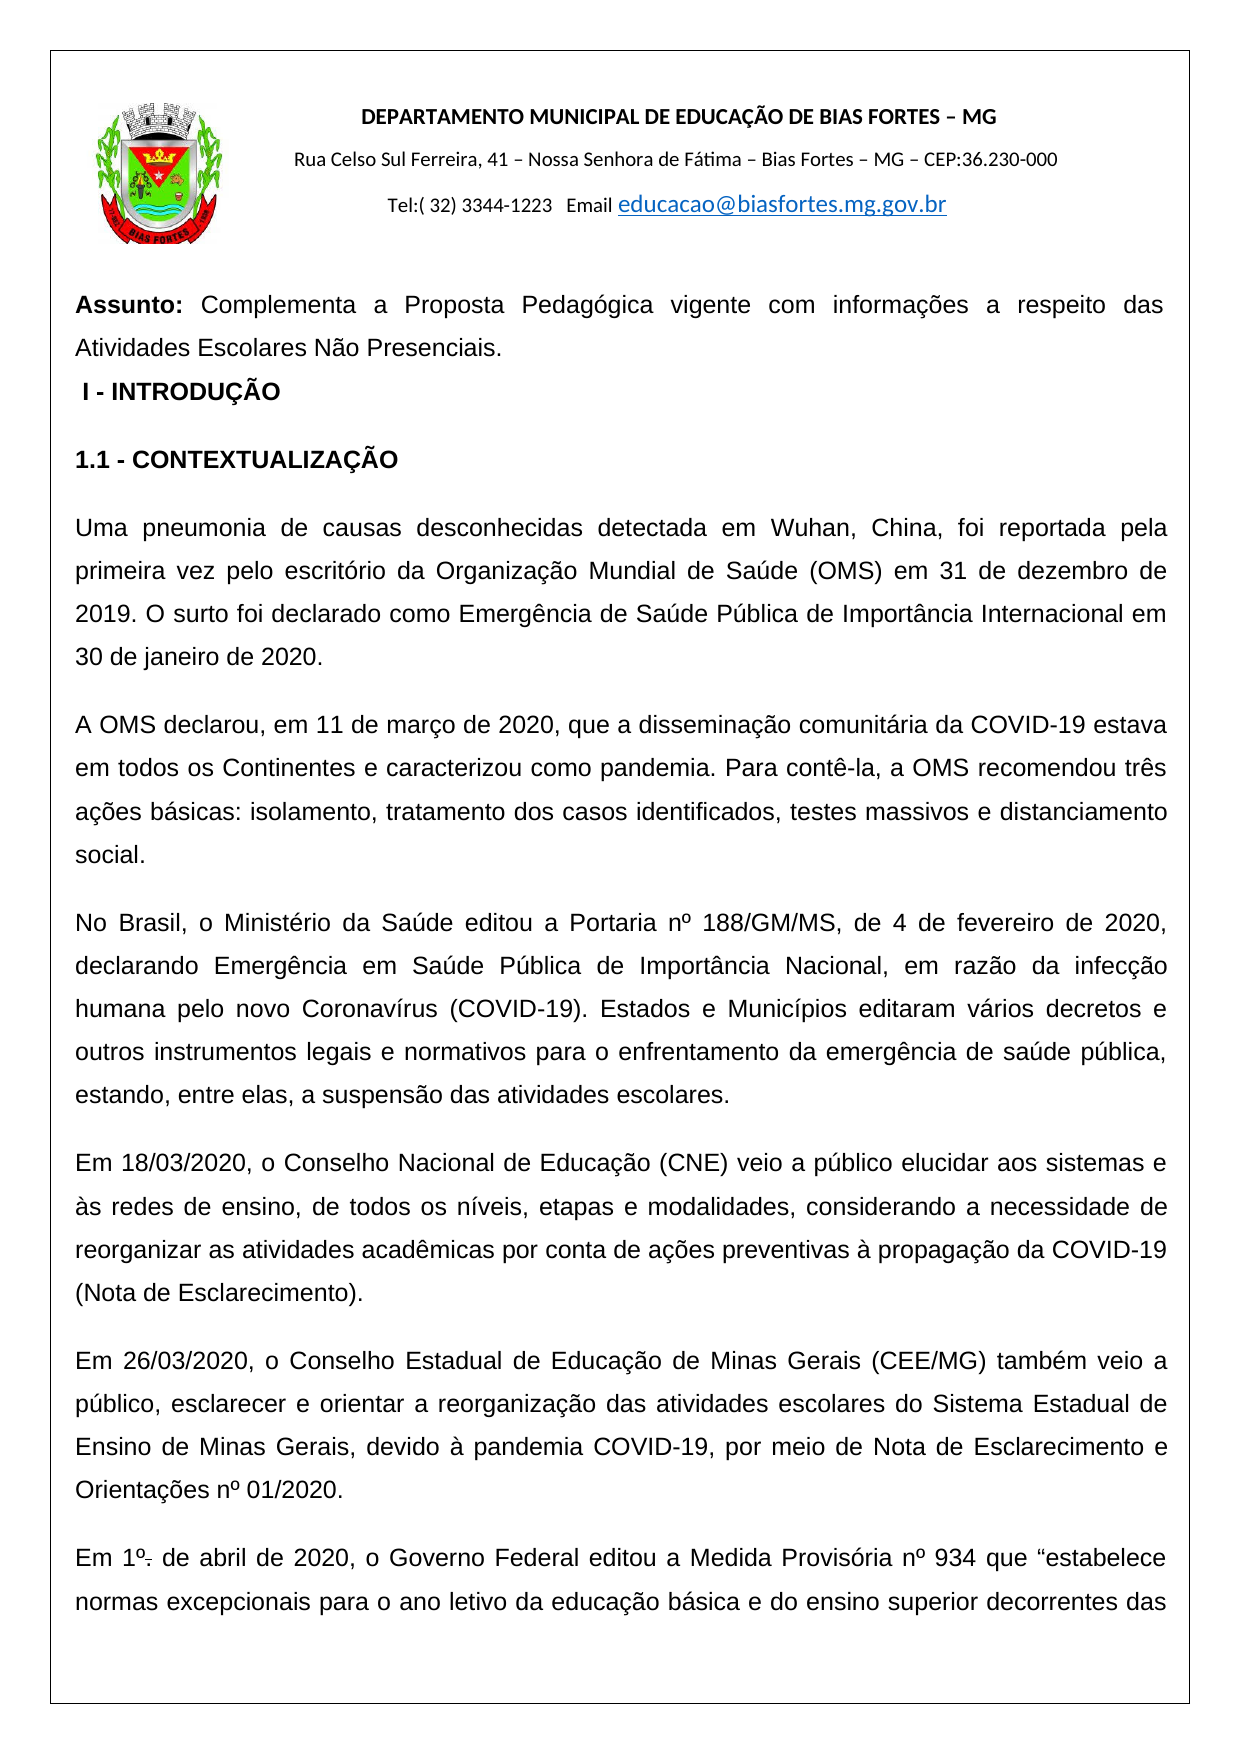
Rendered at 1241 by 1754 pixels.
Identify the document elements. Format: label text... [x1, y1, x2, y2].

picture [86, 103, 231, 244]
text No Brasil, o Ministério da Saúde editou a Portaria nº 188/GM/MS, de 4 de fevereiro de 2020, declarando Emergência em Saúde Pública de Importância Nacional, em razão da infecção humana pelo novo Coronavírus (COVID-19). Estados e Municípios editaram vários decretos e outros instrumentos legais e normativos para o enfrentamento da emergência de saúde pública, estando, entre elas, a suspensão das atividades escolares. [75, 908, 1169, 1109]
text Em 18/03/2020, o Conselho Nacional de Educação (CNE) veio a público elucidar aos sistemas e às redes de ensino, de todos os níveis, etapas e modalidades, considerando a necessidade de reorganizar as atividades acadêmicas por conta de ações preventivas à propagação da COVID-19 (Nota de Esclarecimento). [75, 1148, 1169, 1306]
text I - INTRODUÇÃO [75, 376, 1165, 405]
text Assunto: Complementa a Proposta Pedagógica vigente com informações a respeito das Atividades Escolares Não Presenciais. [75, 290, 1165, 362]
text A OMS declarou, em 11 de março de 2020, que a disseminação comunitária da COVID-19 estava em todos os Continentes e caracterizou como pandemia. Para contê-la, a OMS recomendou três ações básicas: isolamento, tratamento dos casos identificados, testes massivos e distanciamento social. [75, 710, 1169, 868]
text Uma pneumonia de causas desconhecidas detectada em Wuhan, China, foi reportada pela primeira vez pelo escritório da Organização Mundial de Saúde (OMS) em 31 de dezembro de 2019. O surto foi declarado como Emergência de Saúde Pública de Importância Internacional em 30 de janeiro de 2020. [75, 513, 1169, 671]
text Em 26/03/2020, o Conselho Estadual de Educação de Minas Gerais (CEE/MG) também veio a público, esclarecer e orientar a reorganização das atividades escolares do Sistema Estadual de Ensino de Minas Gerais, devido à pandemia COVID-19, por meio de Nota de Esclarecimento e Orientações nº 01/2020. [75, 1346, 1169, 1504]
text 1.1 - CONTEXTUALIZAÇÃO [75, 444, 1169, 473]
